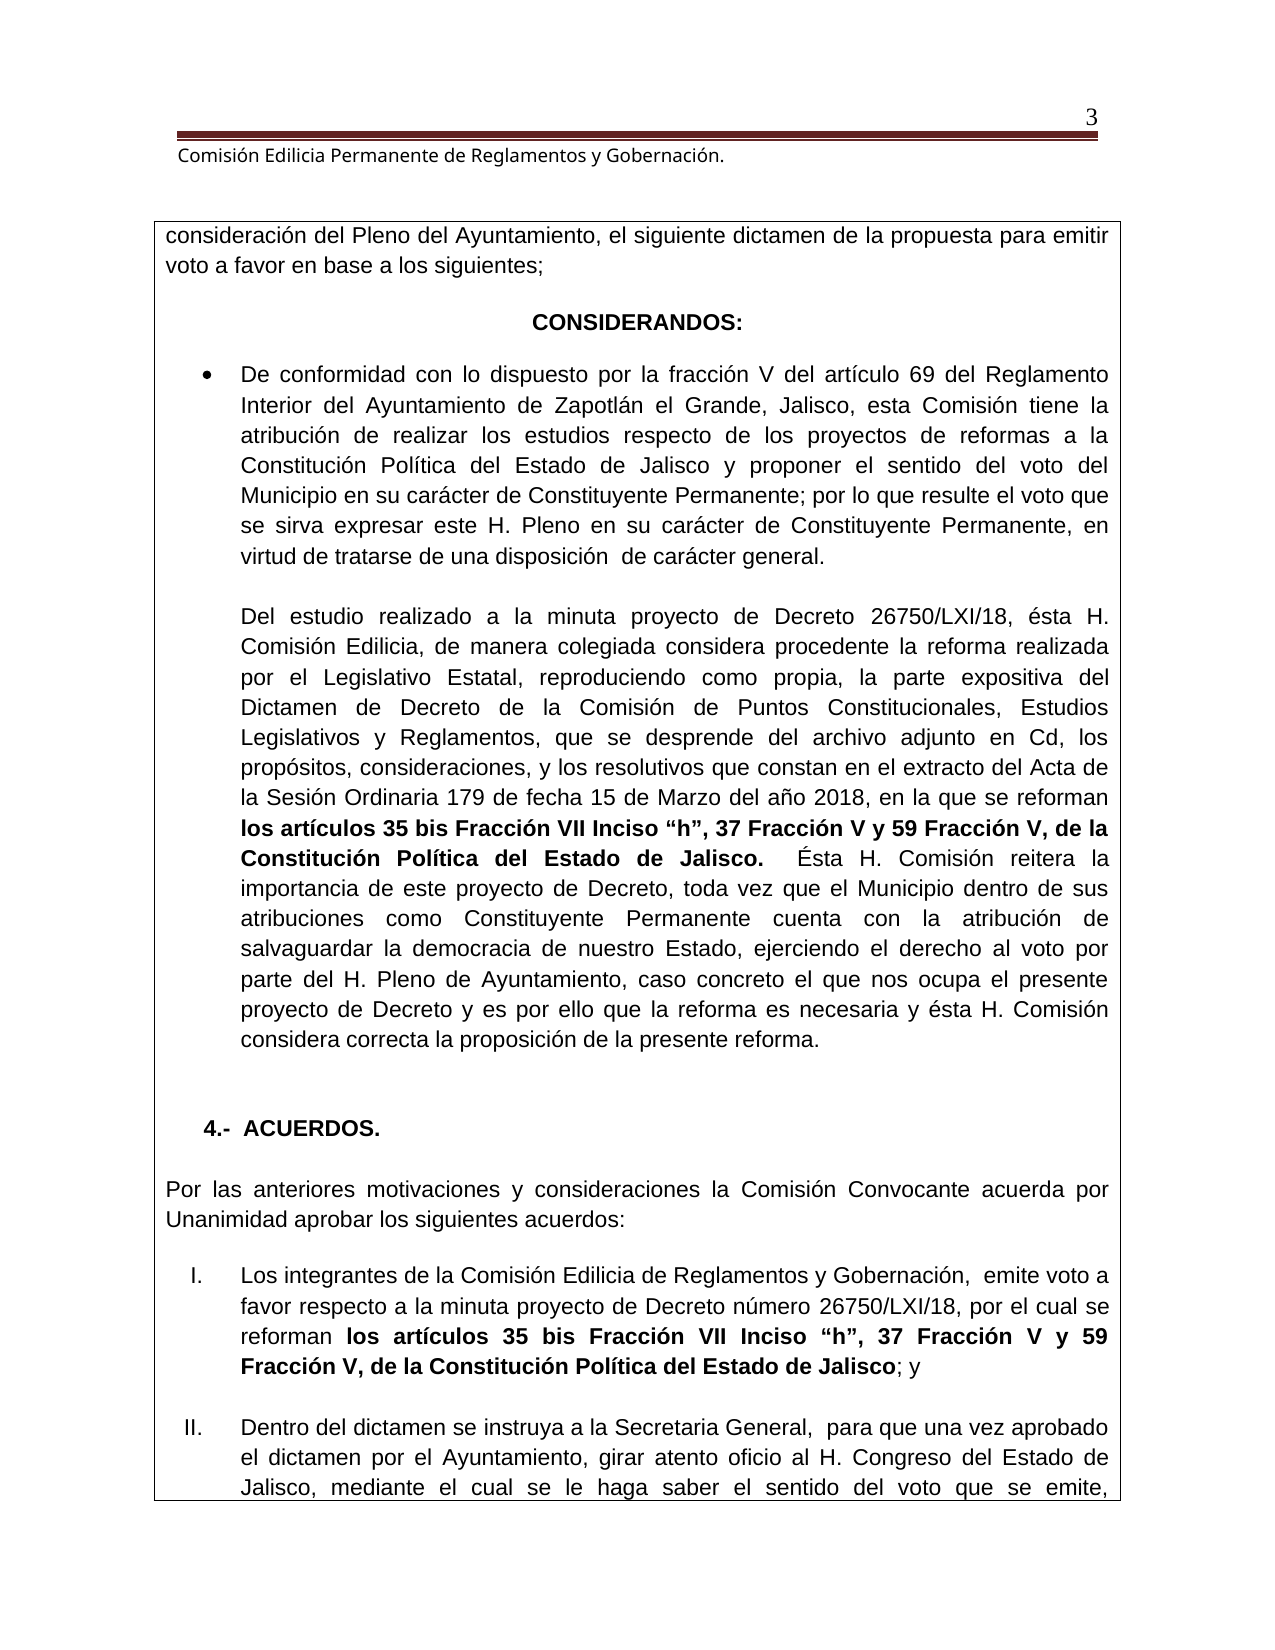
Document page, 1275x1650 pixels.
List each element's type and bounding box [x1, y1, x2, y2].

table_cell [155, 222, 1120, 1500]
